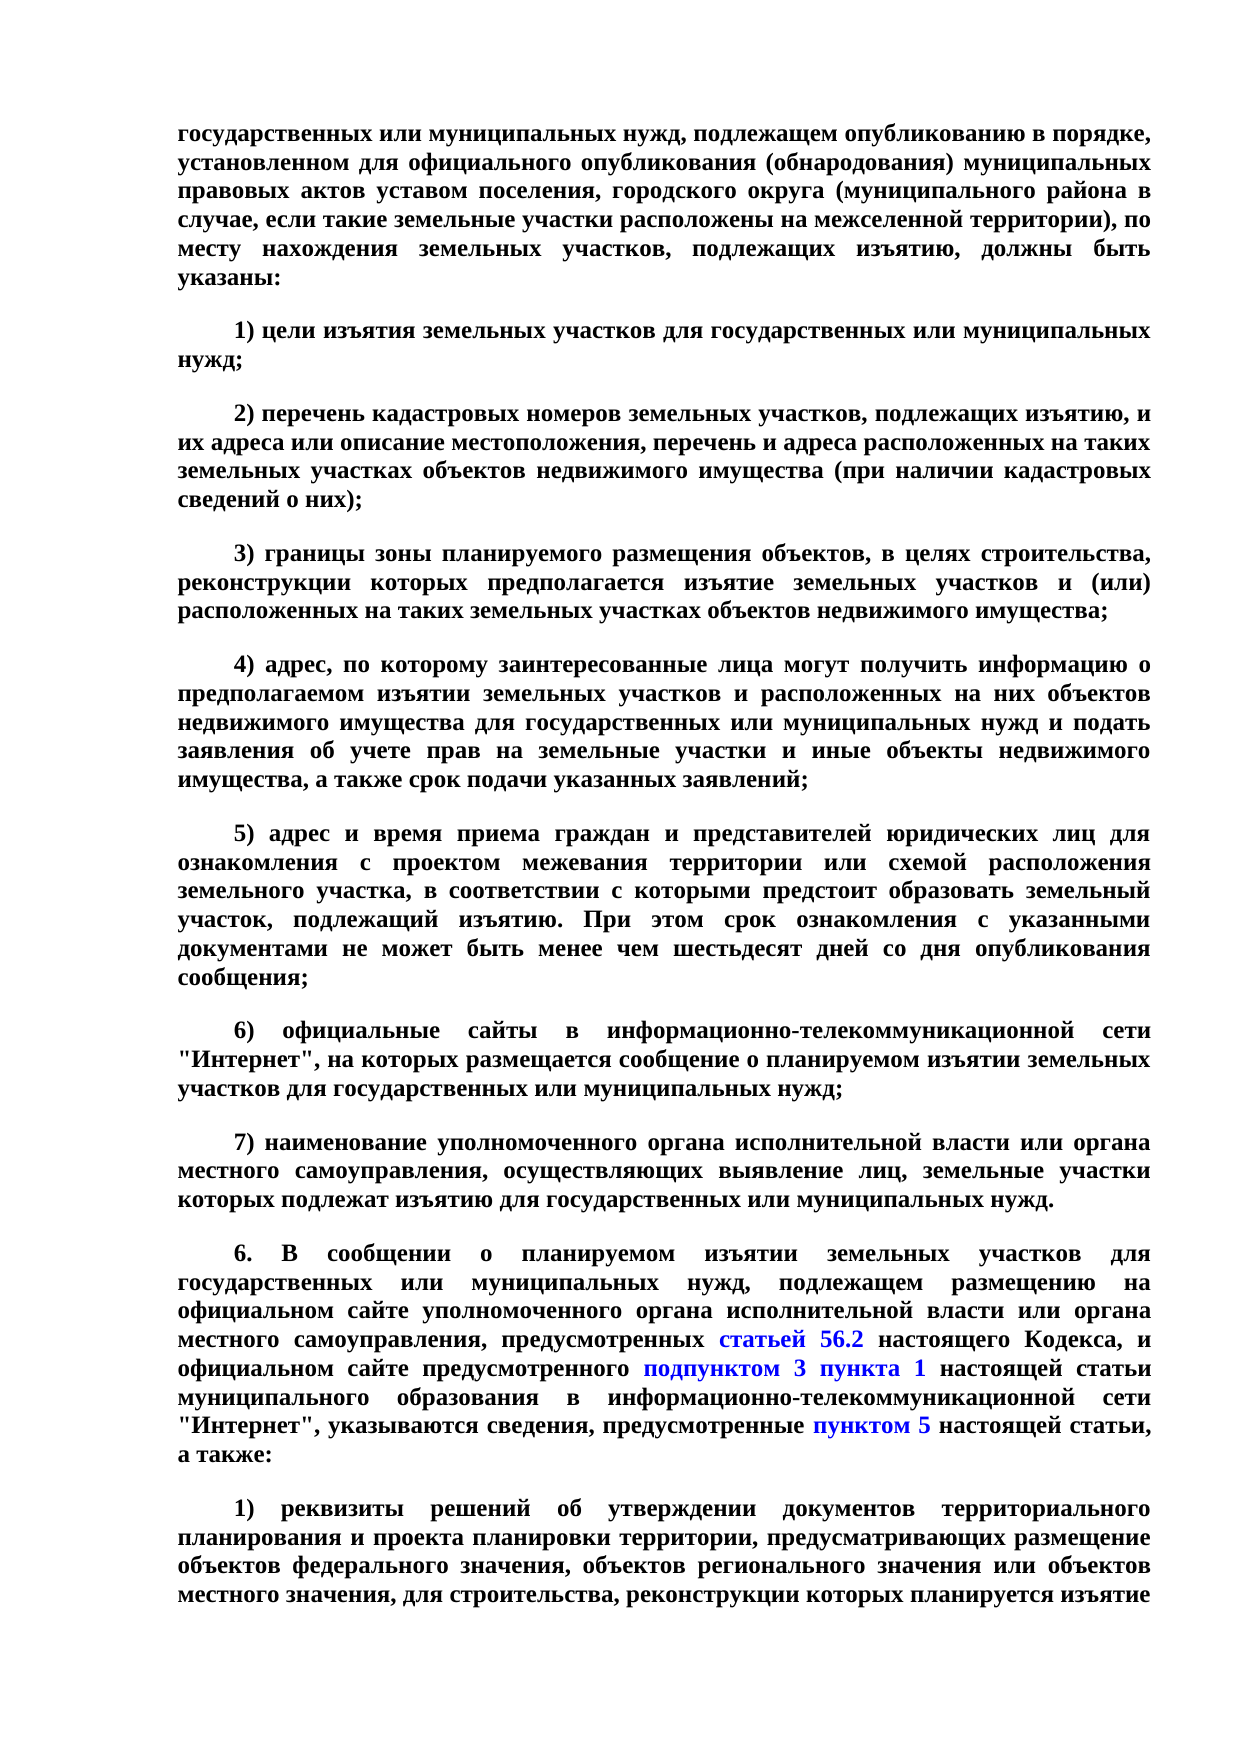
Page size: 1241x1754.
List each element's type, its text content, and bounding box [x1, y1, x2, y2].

text 6) официальные сайты в информационно-телекоммуникационной сети "Интернет", на которых размещается сообщение о планируемом изъятии земельных участков для государственных или муниципальных нужд; [177, 1016, 1152, 1102]
text 3) границы зоны планируемого размещения объектов, в целях строительства, реконструкции которых предполагается изъятие земельных участков и (или) расположенных на таких земельных участках объектов недвижимого имущества; [177, 538, 1152, 624]
text 6. В сообщении о планируемом изъятии земельных участков для государственных или муниципальных нужд, подлежащем размещению на официальном сайте уполномоченного органа исполнительной власти или органа местного самоуправления, предусмотренных статьей 56.2 настоящего Кодекса, и официальном сайте предусмотренного подпунктом 3 пункта 1 настоящей статьи муниципального образования в информационно-телекоммуникационной сети "Интернет", указываются сведения, предусмотренные пунктом 5 настоящей статьи, а также: [177, 1238, 1152, 1468]
text 2) перечень кадастровых номеров земельных участков, подлежащих изъятию, и их адреса или описание местоположения, перечень и адреса расположенных на таких земельных участках объектов недвижимого имущества (при наличии кадастровых сведений о них); [177, 398, 1152, 513]
text 4) адрес, по которому заинтересованные лица могут получить информацию о предполагаемом изъятии земельных участков и расположенных на них объектов недвижимого имущества для государственных или муниципальных нужд и подать заявления об учете прав на земельные участки и иные объекты недвижимого имущества, а также срок подачи указанных заявлений; [177, 649, 1152, 793]
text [177, 1493, 1152, 1608]
text 7) наименование уполномоченного органа исполнительной власти или органа местного самоуправления, осуществляющих выявление лиц, земельные участки которых подлежат изъятию для государственных или муниципальных нужд. [177, 1127, 1152, 1213]
text 5) адрес и время приема граждан и представителей юридических лиц для ознакомления с проектом межевания территории или схемой расположения земельного участка, в соответствии с которыми предстоит образовать земельный участок, подлежащий изъятию. При этом срок ознакомления с указанными документами не может быть менее чем шестьдесят дней со дня опубликования сообщения; [177, 818, 1152, 991]
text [177, 118, 1152, 291]
text 1) цели изъятия земельных участков для государственных или муниципальных нужд; [177, 316, 1152, 373]
